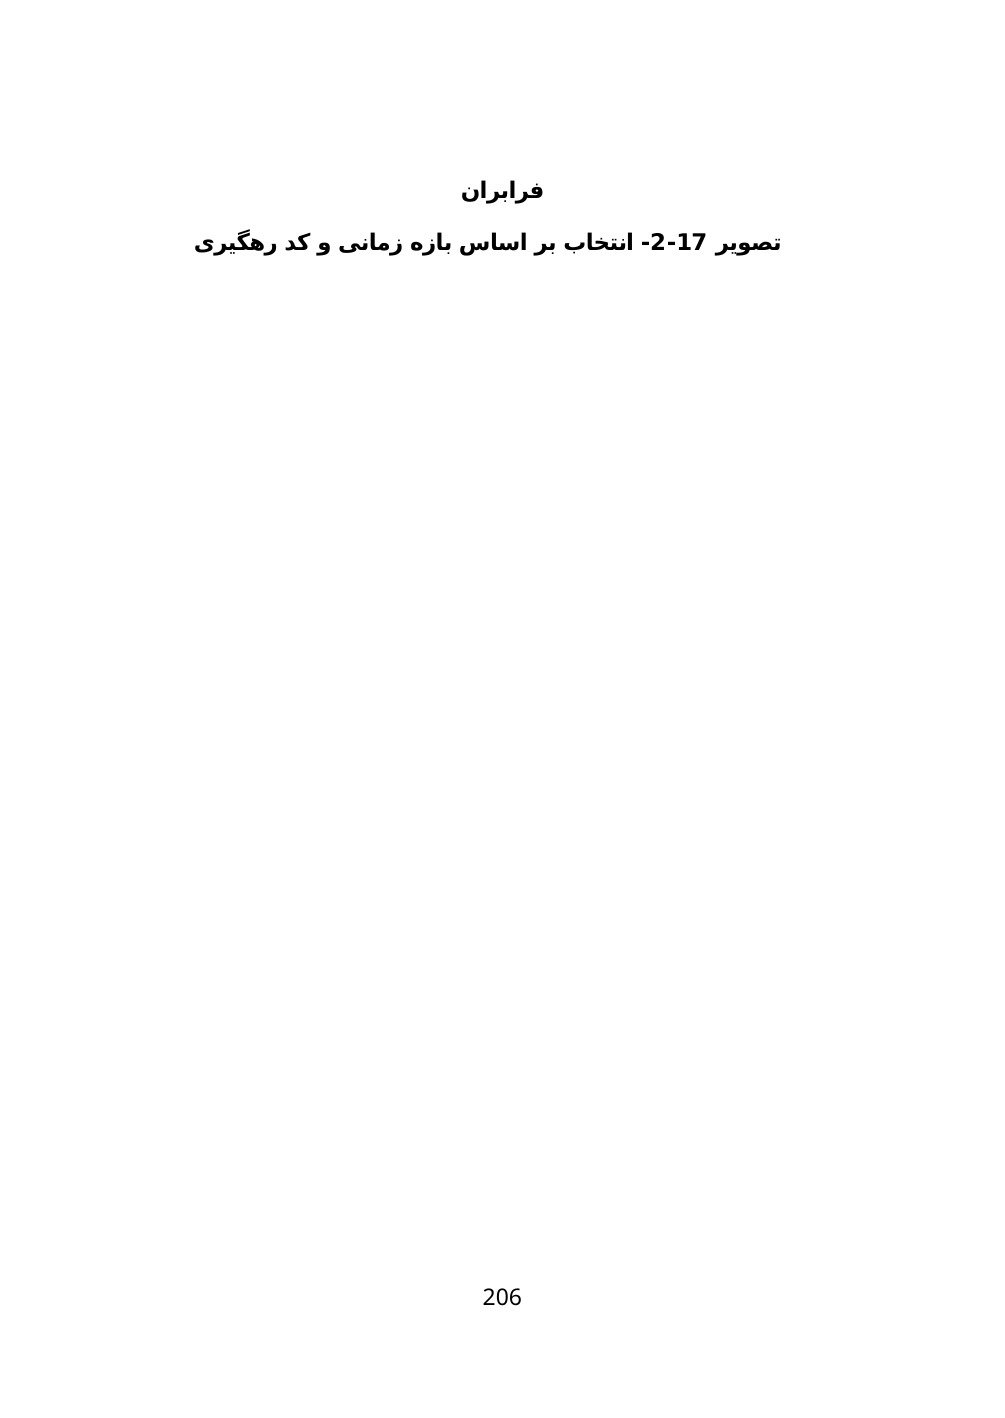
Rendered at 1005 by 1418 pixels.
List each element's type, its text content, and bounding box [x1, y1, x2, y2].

text تصویر 17-2- انتخاب بر اساس بازه زمانی و کد رهگیری [148, 229, 856, 256]
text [148, 177, 856, 204]
